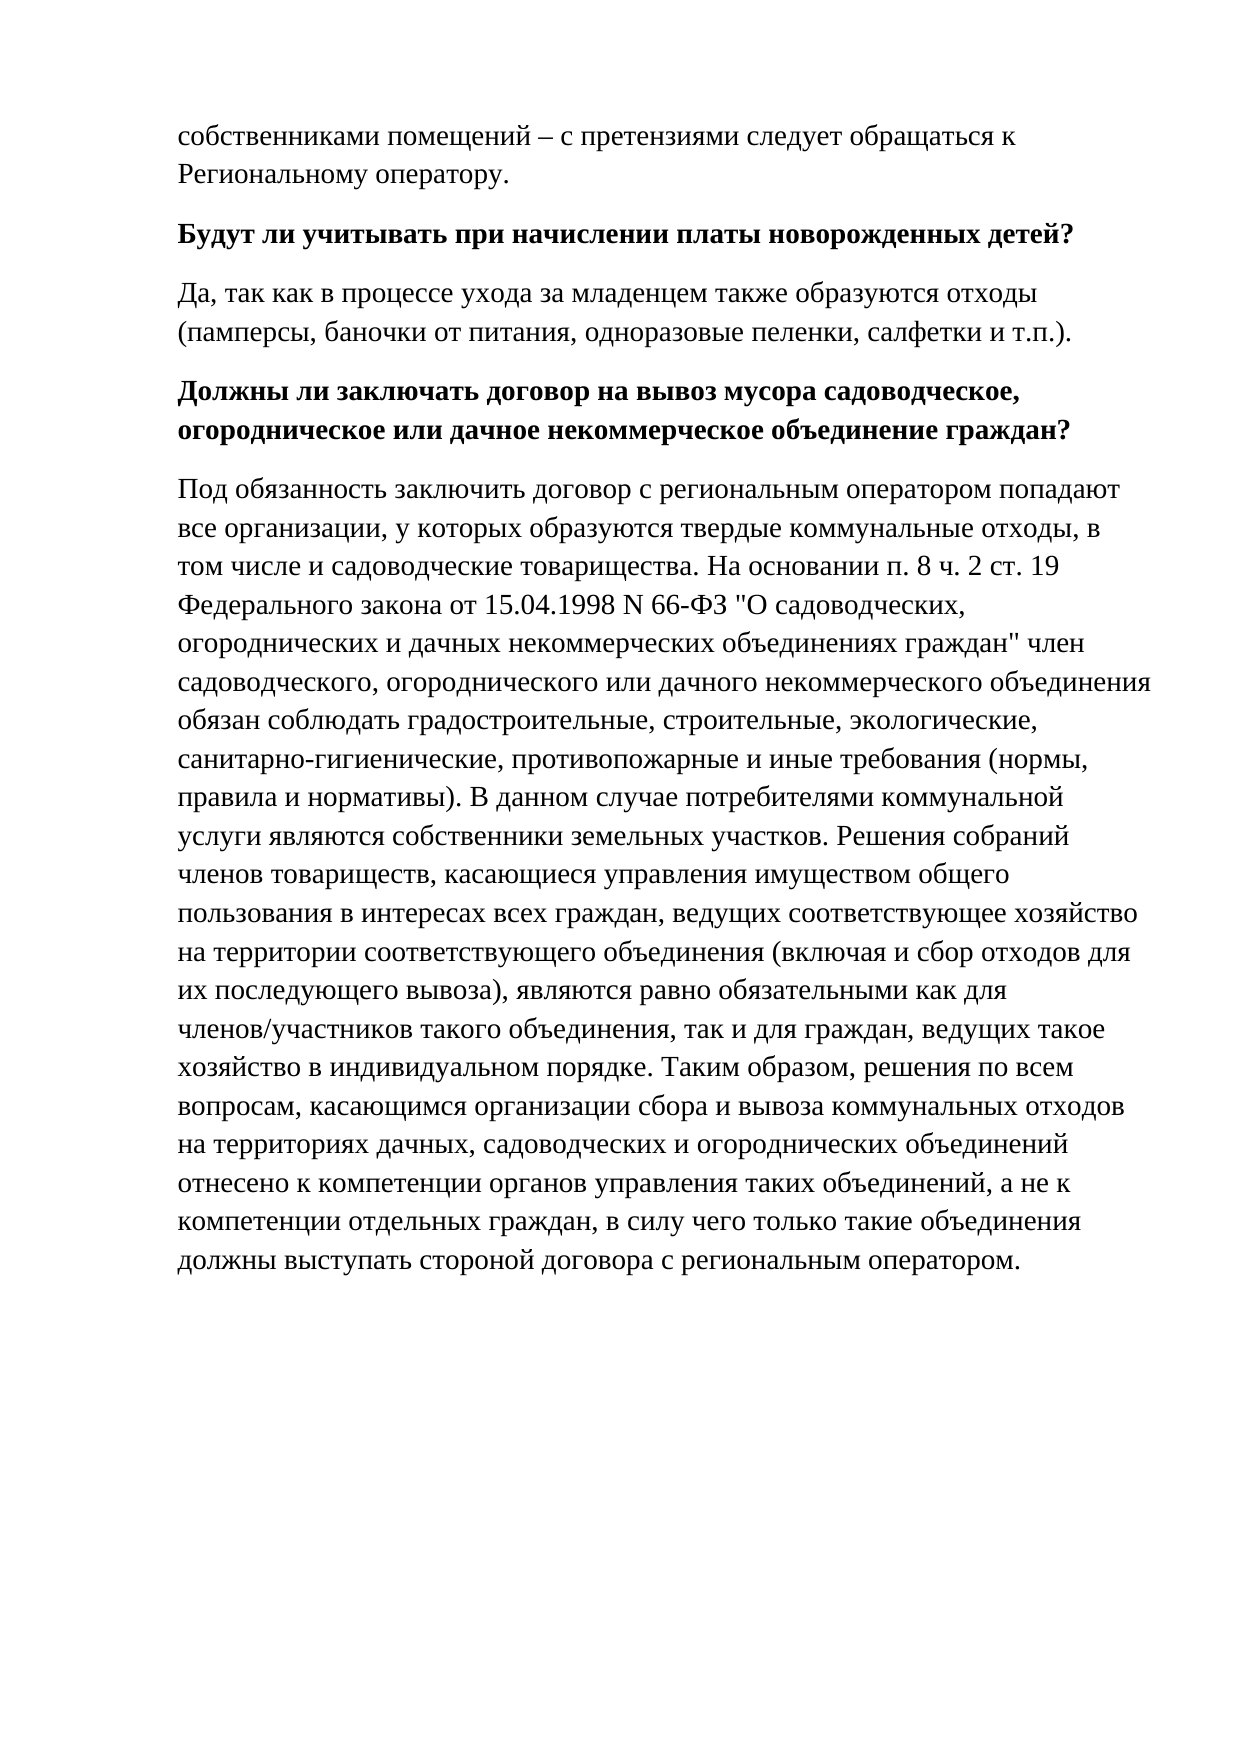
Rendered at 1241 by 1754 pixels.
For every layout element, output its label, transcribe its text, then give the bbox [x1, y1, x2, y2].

text Будут ли учитывать при начислении платы новорожденных детей? [177, 216, 1152, 249]
text Да, так как в процессе ухода за младенцем также образуются отходы (памперсы, баночки от питания, одноразовые пеленки, салфетки и т.п.). [177, 275, 1152, 347]
text Должны ли заключать договор на вывоз мусора садоводческое, огородническое или дачное некоммерческое объединение граждан? [177, 373, 1152, 445]
text Под обязанность заключить договор с региональным оператором попадают все организации, у которых образуются твердые коммунальные отходы, в том числе и садоводческие товарищества. На основании п. 8 ч. 2 ст. 19 Федерального закона от 15.04.1998 N 66-ФЗ "О садоводческих, огороднических и дачных некоммерческих объединениях граждан" член садоводческого, огороднического или дачного некоммерческого объединения обязан соблюдать градостроительные, строительные, экологические, санитарно-гигиенические, противопожарные и иные требования (нормы, правила и нормативы). В данном случае потребителями коммунальной услуги являются собственники земельных участков. Решения собраний членов товариществ, касающиеся управления имуществом общего пользования в интересах всех граждан, ведущих соответствующее хозяйство на территории соответствующего объединения (включая и сбор отходов для их последующего вывоза), являются равно обязательными как для членов/участников такого объединения, так и для граждан, ведущих такое хозяйство в индивидуальном порядке. Таким образом, решения по всем вопросам, касающимся организации сбора и вывоза коммунальных отходов на территориях дачных, садоводческих и огороднических объединений отнесено к компетенции органов управления таких объединений, а не к компетенции отдельных граждан, в силу чего только такие объединения должны выступать стороной договора с региональным оператором. [177, 471, 1152, 1276]
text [177, 118, 1152, 190]
